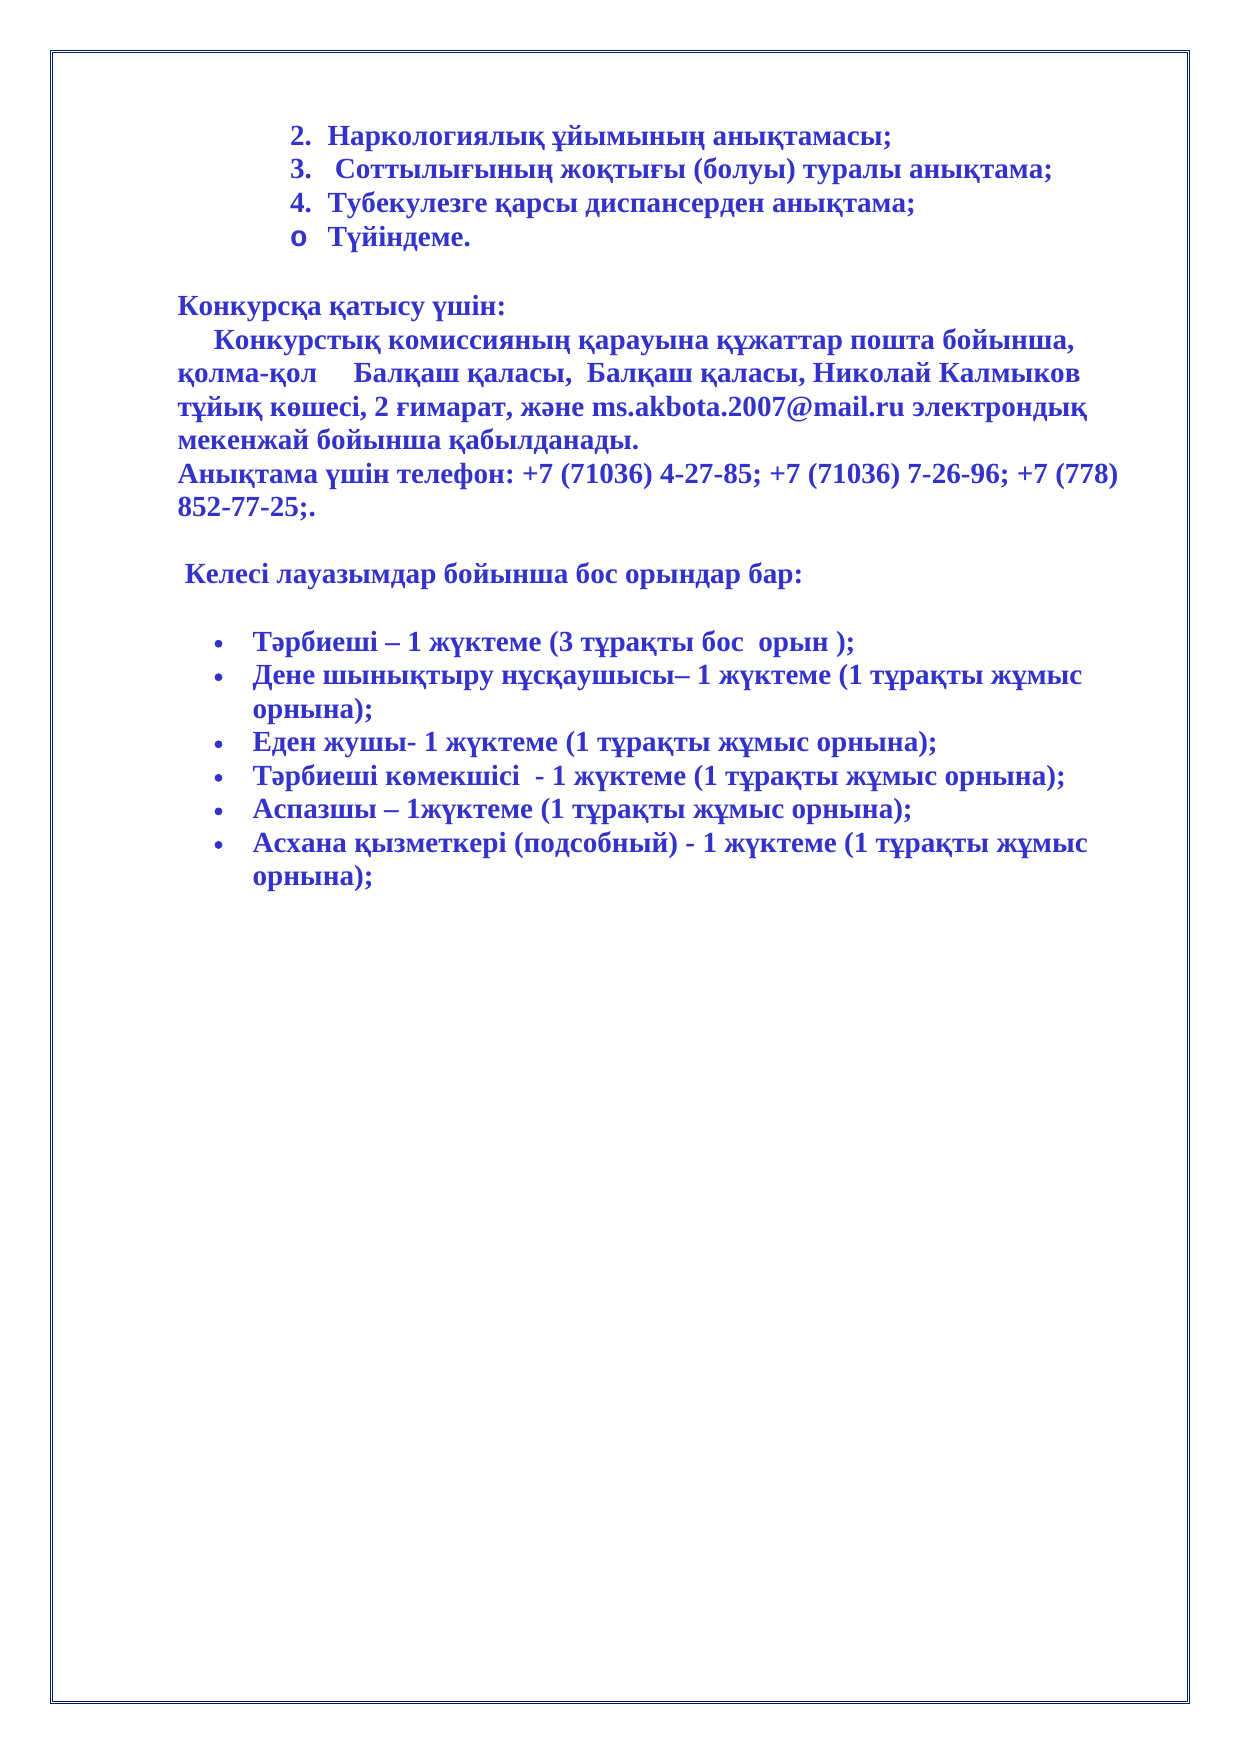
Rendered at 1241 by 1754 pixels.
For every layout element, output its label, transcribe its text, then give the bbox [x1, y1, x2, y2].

list Соттылығының жоқтығы (болуы) туралы анықтама; [290, 152, 1152, 185]
list Тәрбиеші көмекшісі - 1 жүктеме (1 тұрақты жұмыс орнына); [215, 758, 1152, 791]
list Тәрбиеші – 1 жүктеме (3 тұрақты бос орын ); [215, 624, 1152, 657]
list Аспазшы – 1жүктеме (1 тұрақты жұмыс орнына); [215, 791, 1152, 825]
list Дене шынықтыру нұсқаушысы– 1 жүктеме (1 тұрақты жұмыс орнына); [215, 657, 1152, 724]
text Конкурстық комиссияның қарауына құжаттар пошта бойынша, қолма-қол Балқаш қаласы, Балқаш қаласы, Николай Калмыков тұйық көшесі, 2 ғимарат, және ms.akbota.2007@mail.ru электрондық мекенжай бойынша қабылданады. [177, 322, 1152, 456]
list Наркологиялық ұйымының анықтамасы; [290, 118, 1152, 152]
list Түйіндеме. [290, 219, 1152, 255]
list Асхана қызметкері (подсобный) - 1 жүктеме (1 тұрақты жұмыс орнына); [215, 825, 1152, 892]
text Анықтама үшін телефон: +7 (71036) 4-27-85; +7 (71036) 7-26-96; +7 (778) 852-77-25;. [177, 456, 1152, 523]
list Еден жушы- 1 жүктеме (1 тұрақты жұмыс орнына); [215, 724, 1152, 758]
text Конкурсқа қатысу үшін: [177, 288, 1152, 322]
text Келесі лауазымдар бойынша бос орындар бар: [177, 557, 1152, 590]
list Тубекулезге қарсы диспансерден анықтама; [290, 185, 1152, 219]
